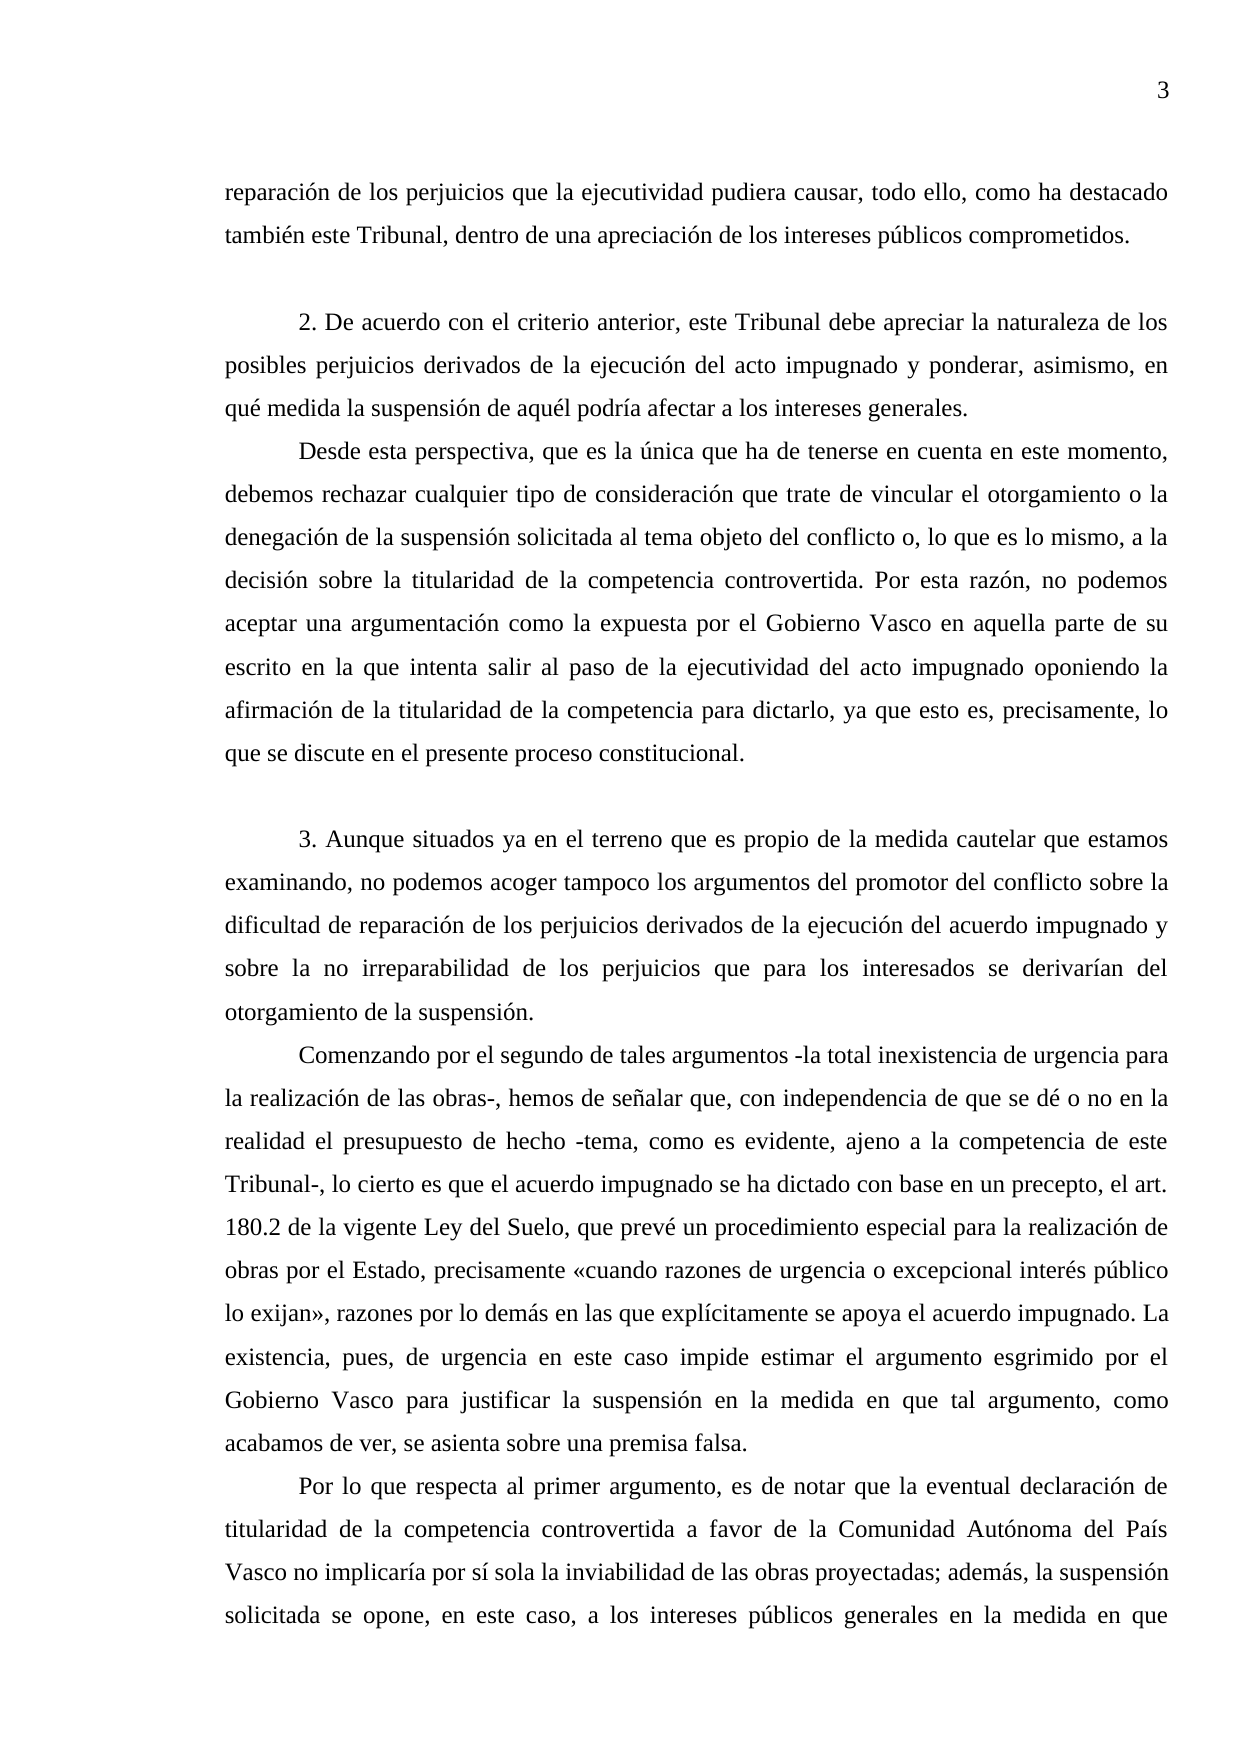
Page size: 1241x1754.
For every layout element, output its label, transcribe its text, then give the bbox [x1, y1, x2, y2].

text Comenzando por el segundo de tales argumentos -la total inexistencia de urgencia para la realización de las obras-, hemos de señalar que, con independencia de que se dé o no en la realidad el presupuesto de hecho -tema, como es evidente, ajeno a la competencia de este Tribunal-, lo cierto es que el acuerdo impugnado se ha dictado con base en un precepto, el art. 180.2 de la vigente Ley del Suelo, que prevé un procedimiento especial para la realización de obras por el Estado, precisamente «cuando razones de urgencia o excepcional interés público lo exijan», razones por lo demás en las que explícitamente se apoya el acuerdo impugnado. La existencia, pues, de urgencia en este caso impide estimar el argumento esgrimido por el Gobierno Vasco para justificar la suspensión en la medida en que tal argumento, como acabamos de ver, se asienta sobre una premisa falsa. [224, 1040, 1169, 1457]
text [224, 177, 1169, 249]
text Desde esta perspectiva, que es la única que ha de tenerse en cuenta en este momento, debemos rechazar cualquier tipo de consideración que trate de vincular el otorgamiento o la denegación de la suspensión solicitada al tema objeto del conflicto o, lo que es lo mismo, a la decisión sobre la titularidad de la competencia controvertida. Por esta razón, no podemos aceptar una argumentación como la expuesta por el Gobierno Vasco en aquella parte de su escrito en la que intenta salir al paso de la ejecutividad del acto impugnado oponiendo la afirmación de la titularidad de la competencia para dictarlo, ya que esto es, precisamente, lo que se discute en el presente proceso constitucional. [224, 436, 1169, 767]
text 2. De acuerdo con el criterio anterior, este Tribunal debe apreciar la naturaleza de los posibles perjuicios derivados de la ejecución del acto impugnado y ponderar, asimismo, en qué medida la suspensión de aquél podría afectar a los intereses generales. [224, 307, 1169, 422]
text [224, 1471, 1169, 1629]
text 3. Aunque situados ya en el terreno que es propio de la medida cautelar que estamos examinando, no podemos acoger tampoco los argumentos del promotor del conflicto sobre la dificultad de reparación de los perjuicios derivados de la ejecución del acuerdo impugnado y sobre la no irreparabilidad de los perjuicios que para los interesados se derivarían del otorgamiento de la suspensión. [224, 824, 1169, 1025]
